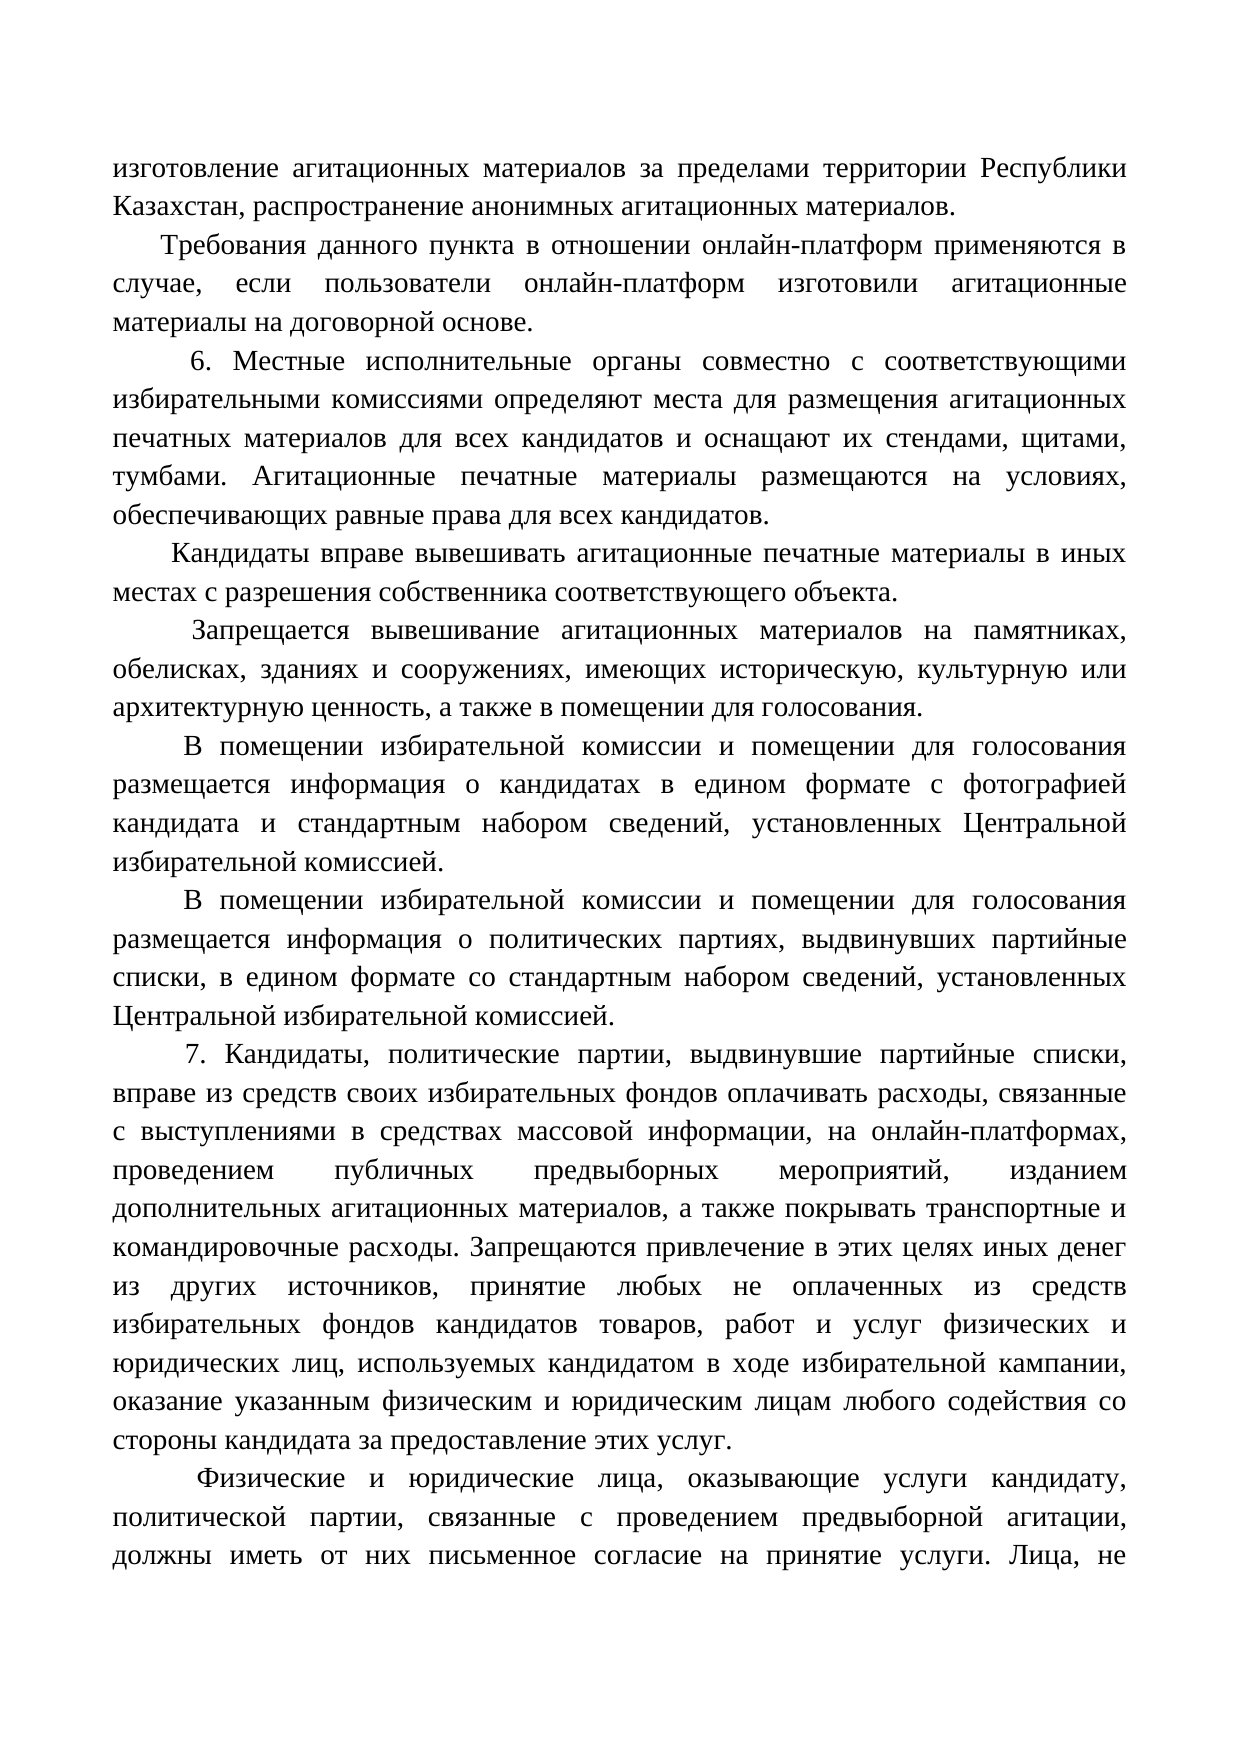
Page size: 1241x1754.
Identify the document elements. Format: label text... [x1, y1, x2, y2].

text В помещении избирательной комиссии и помещении для голосования размещается информация о кандидатах в едином формате с фотографией кандидата и стандартным набором сведений, установленных Центральной избирательной комиссией. [112, 728, 1128, 877]
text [112, 1460, 1128, 1571]
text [112, 150, 1128, 222]
text 7. Кандидаты, политические партии, выдвинувшие партийные списки, вправе из средств своих избирательных фондов оплачивать расходы, связанные с выступлениями в средствах массовой информации, на онлайн-платформах, проведением публичных предвыборных мероприятий, изданием дополнительных агитационных материалов, а также покрывать транспортные и командировочные расходы. Запрещаются привлечение в этих целях иных денег из других источников, принятие любых не оплаченных из средств избирательных фондов кандидатов товаров, работ и услуг физических и юридических лиц, используемых кандидатом в ходе избирательной кампании, оказание указанным физическим и юридическим лицам любого содействия со стороны кандидата за предоставление этих услуг. [112, 1036, 1128, 1455]
text Запрещается вывешивание агитационных материалов на памятниках, обелисках, зданиях и сооружениях, имеющих историческую, культурную или архитектурную ценность, а также в помещении для голосования. [112, 612, 1128, 723]
text В помещении избирательной комиссии и помещении для голосования размещается информация о политических партиях, выдвинувших партийные списки, в едином формате со стандартным набором сведений, установленных Центральной избирательной комиссией. [112, 882, 1128, 1031]
text 6. Местные исполнительные органы совместно с соответствующими избирательными комиссиями определяют места для размещения агитационных печатных материалов для всех кандидатов и оснащают их стендами, щитами, тумбами. Агитационные печатные материалы размещаются на условиях, обеспечивающих равные права для всех кандидатов. [112, 343, 1128, 530]
text Кандидаты вправе вывешивать агитационные печатные материалы в иных местах с разрешения собственника соответствующего объекта. [112, 535, 1128, 607]
text Требования данного пункта в отношении онлайн-платформ применяются в случае, если пользователи онлайн-платформ изготовили агитационные материалы на договорной основе. [112, 227, 1128, 338]
